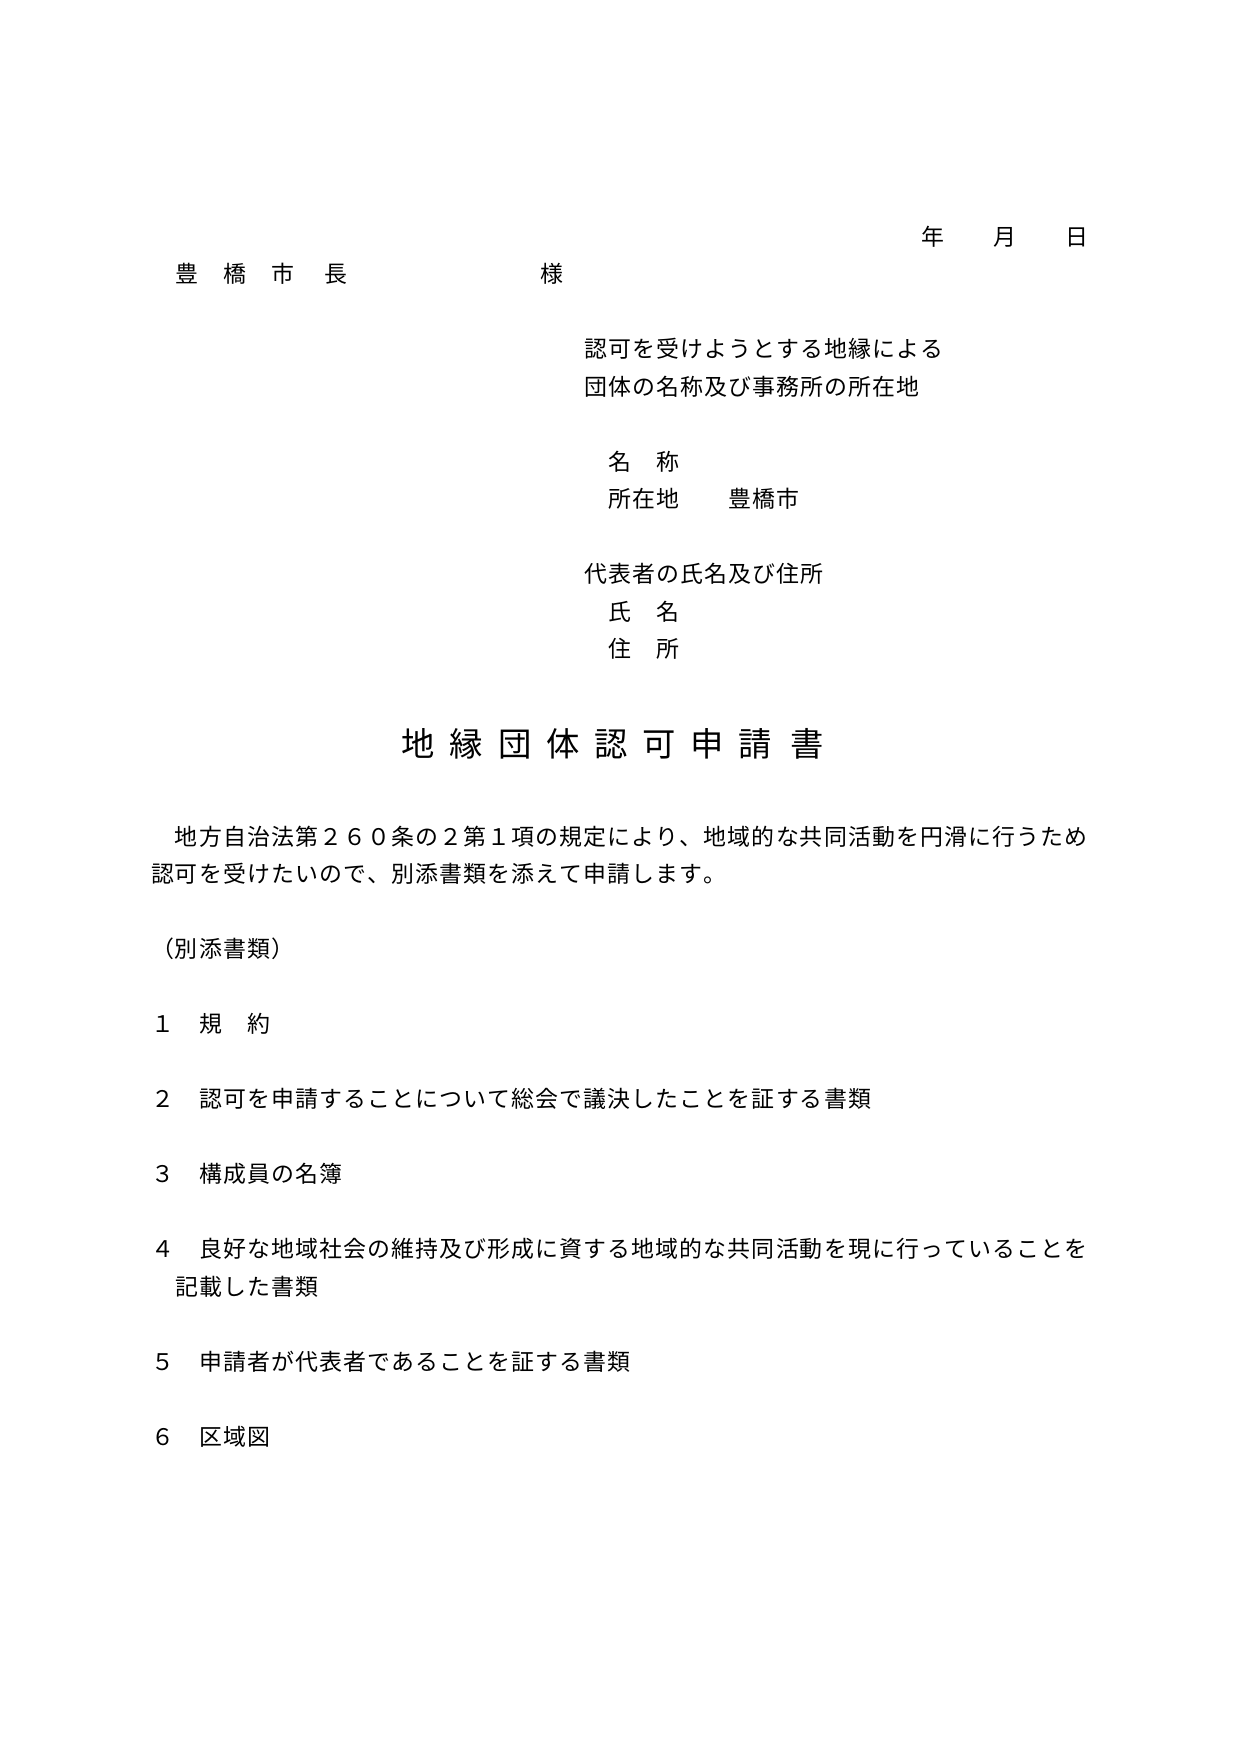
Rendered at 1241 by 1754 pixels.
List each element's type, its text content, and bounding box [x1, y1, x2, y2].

text 氏 名 [581, 592, 1089, 629]
text 豊橋市長 様 [151, 254, 1089, 292]
text （別添書類） [151, 929, 1089, 967]
text １ 規 約 [151, 1004, 1089, 1042]
text 地方自治法第２６０条の２第１項の規定により、地域的な共同活動を円滑に行うため認可を受けたいので、別添書類を添えて申請します。 [151, 817, 1089, 892]
text ６ 区域図 [151, 1417, 1089, 1454]
text 地縁団体認可申請書 [151, 704, 1089, 779]
text 代表者の氏名及び住所 [581, 554, 1089, 592]
text 名 称 [583, 442, 1089, 479]
text ４ 良好な地域社会の維持及び形成に資する地域的な共同活動を現に行っていることを記載した書類 [151, 1229, 1089, 1304]
text 所在地 豊橋市 [583, 479, 1089, 517]
text 住 所 [581, 629, 1089, 667]
text 団体の名称及び事務所の所在地 [580, 367, 1089, 404]
text 認可を受けようとする地縁による [580, 329, 1089, 367]
text ３ 構成員の名簿 [151, 1154, 1089, 1192]
text ２ 認可を申請することについて総会で議決したことを証する書類 [151, 1079, 1089, 1117]
text ５ 申請者が代表者であることを証する書類 [151, 1342, 1089, 1379]
text 年 月 日 [151, 217, 1089, 254]
